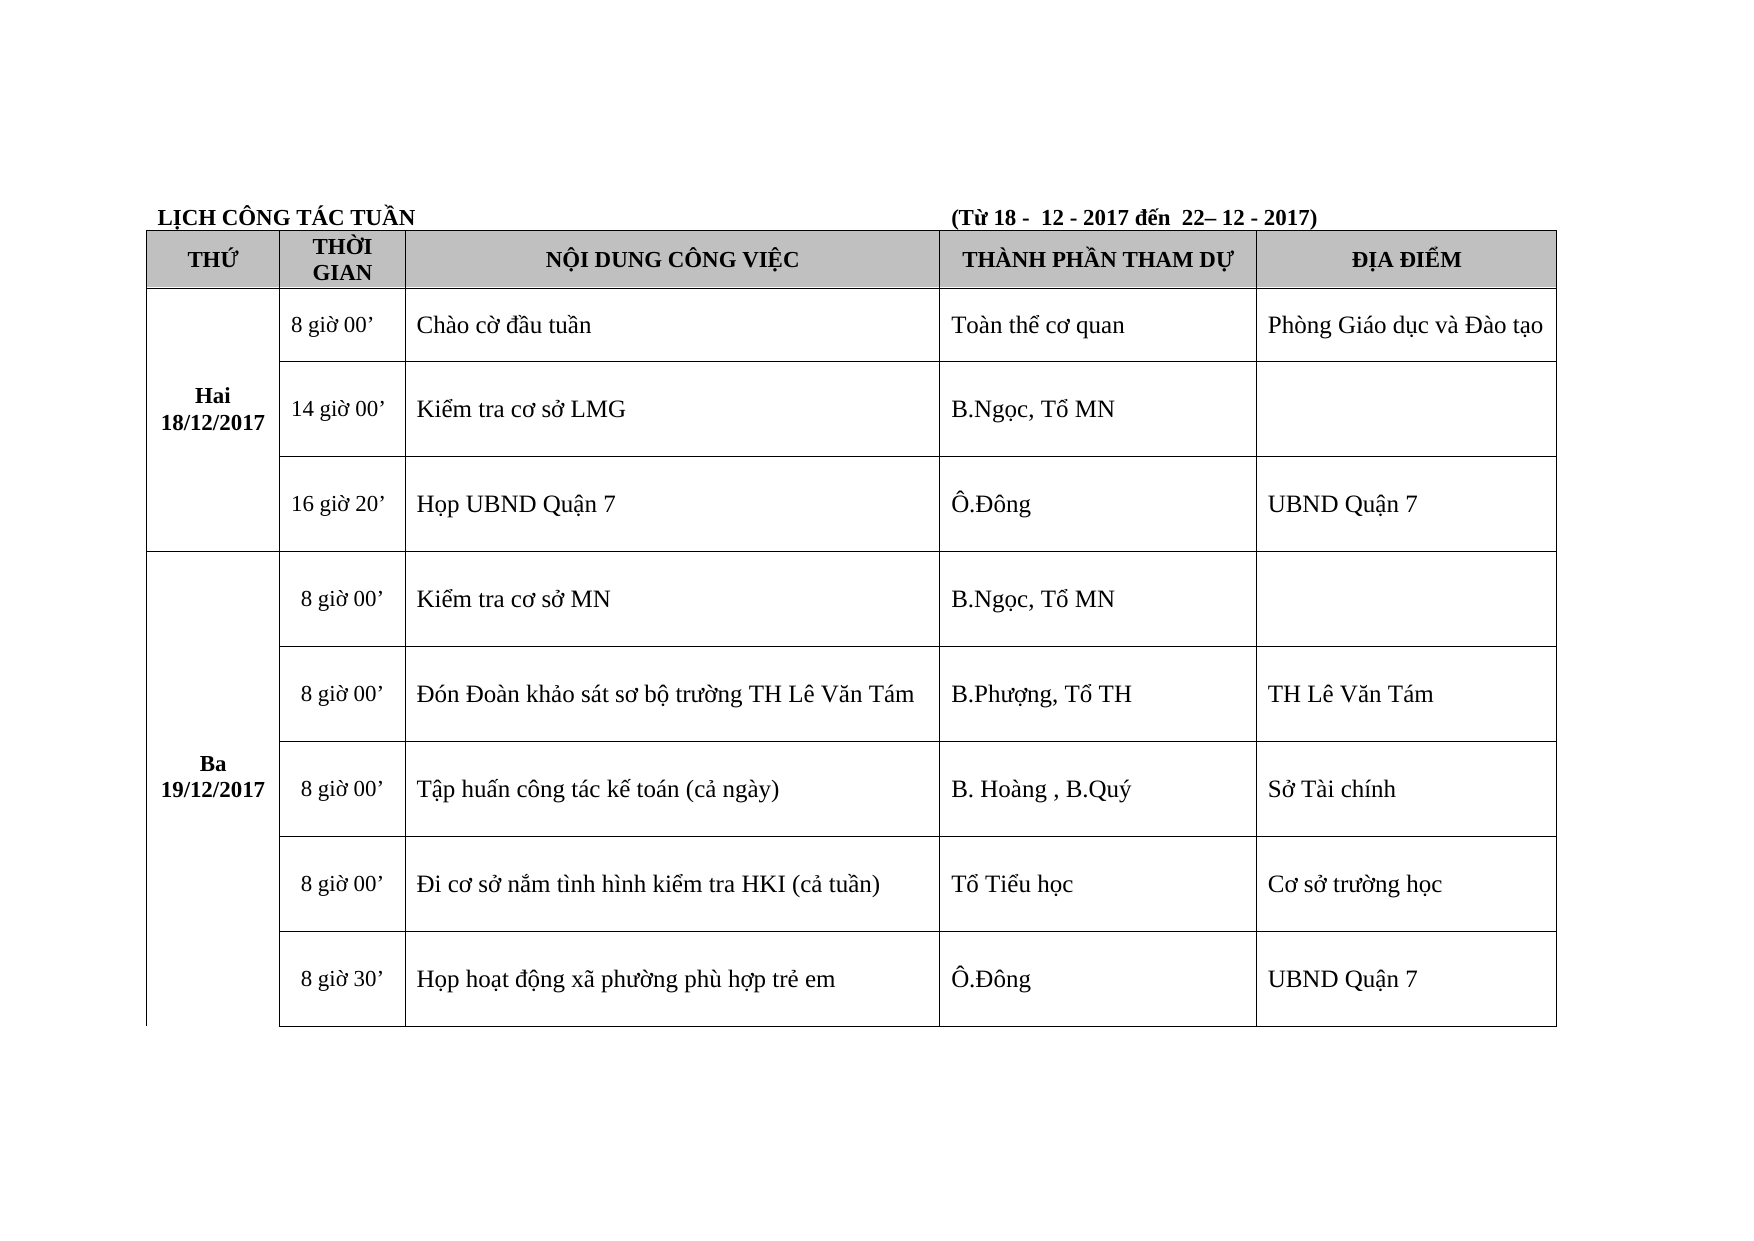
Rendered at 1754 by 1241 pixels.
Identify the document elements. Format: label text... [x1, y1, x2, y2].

table_cell Ô.Đông [940, 932, 1256, 1026]
table_cell 8 giờ 00’ [280, 647, 405, 741]
table_cell THÀNH PHẦN THAM DỰ [940, 231, 1256, 287]
table_cell B. Hoàng , B.Quý [940, 742, 1256, 836]
table_cell [147, 456, 279, 551]
table_cell THỨ [147, 231, 279, 287]
table_cell Cơ sở trường học [1257, 837, 1556, 931]
table_cell ĐỊA ĐIỂM [1257, 231, 1556, 287]
table_cell THỜI GIAN [280, 231, 405, 287]
table_cell 8 giờ 00’ [280, 837, 405, 931]
table_cell Kiểm tra cơ sở LMG [406, 362, 939, 456]
table_cell 16 giờ 20’ [280, 457, 405, 551]
table_cell [1257, 362, 1556, 456]
table_cell 8 giờ 00’ [280, 742, 405, 836]
table_cell [1257, 552, 1556, 646]
table_cell NỘI DUNG CÔNG VIỆC [406, 231, 939, 287]
table_cell Toàn thể cơ quan [940, 289, 1256, 361]
table_cell Tổ Tiểu học [940, 837, 1256, 931]
table_header LỊCH CÔNG TÁC TUẦN [146, 177, 940, 230]
table_cell 8 giờ 00’ [280, 552, 405, 646]
table_cell Đi cơ sở nắm tình hình kiểm tra HKI (cả tuần) [406, 837, 939, 931]
table_cell Ô.Đông [940, 457, 1256, 551]
table_cell Kiểm tra cơ sở MN [406, 552, 939, 646]
table_cell B.Ngọc, Tổ MN [940, 362, 1256, 456]
table_cell Chào cờ đầu tuần [406, 289, 939, 361]
table_cell 14 giờ 00’ [280, 362, 405, 456]
table_header (Từ 18 - 12 - 2017 đến 22– 12 - 2017) [940, 177, 1557, 230]
table_cell 8 giờ 30’ [280, 932, 405, 1026]
table_cell [147, 289, 279, 361]
table_cell 8 giờ 00’ [280, 289, 405, 361]
table_cell B.Ngọc, Tổ MN [940, 552, 1256, 646]
table_cell Sở Tài chính [1257, 742, 1556, 836]
table_cell Hai 18/12/2017 [147, 361, 279, 456]
table_cell TH Lê Văn Tám [1257, 647, 1556, 741]
table_cell Tập huấn công tác kế toán (cả ngày) [406, 742, 939, 836]
table_cell B.Phượng, Tổ TH [940, 647, 1256, 741]
table_cell Họp hoạt động xã phường phù hợp trẻ em [406, 932, 939, 1026]
table_cell Phòng Giáo dục và Đào tạo [1257, 289, 1556, 361]
table_cell Họp UBND Quận 7 [406, 457, 939, 551]
table_cell Ba 19/12/2017 [147, 552, 279, 1026]
table_cell UBND Quận 7 [1257, 457, 1556, 551]
table_cell Đón Đoàn khảo sát sơ bộ trường TH Lê Văn Tám [406, 647, 939, 741]
table_cell UBND Quận 7 [1257, 932, 1556, 1026]
